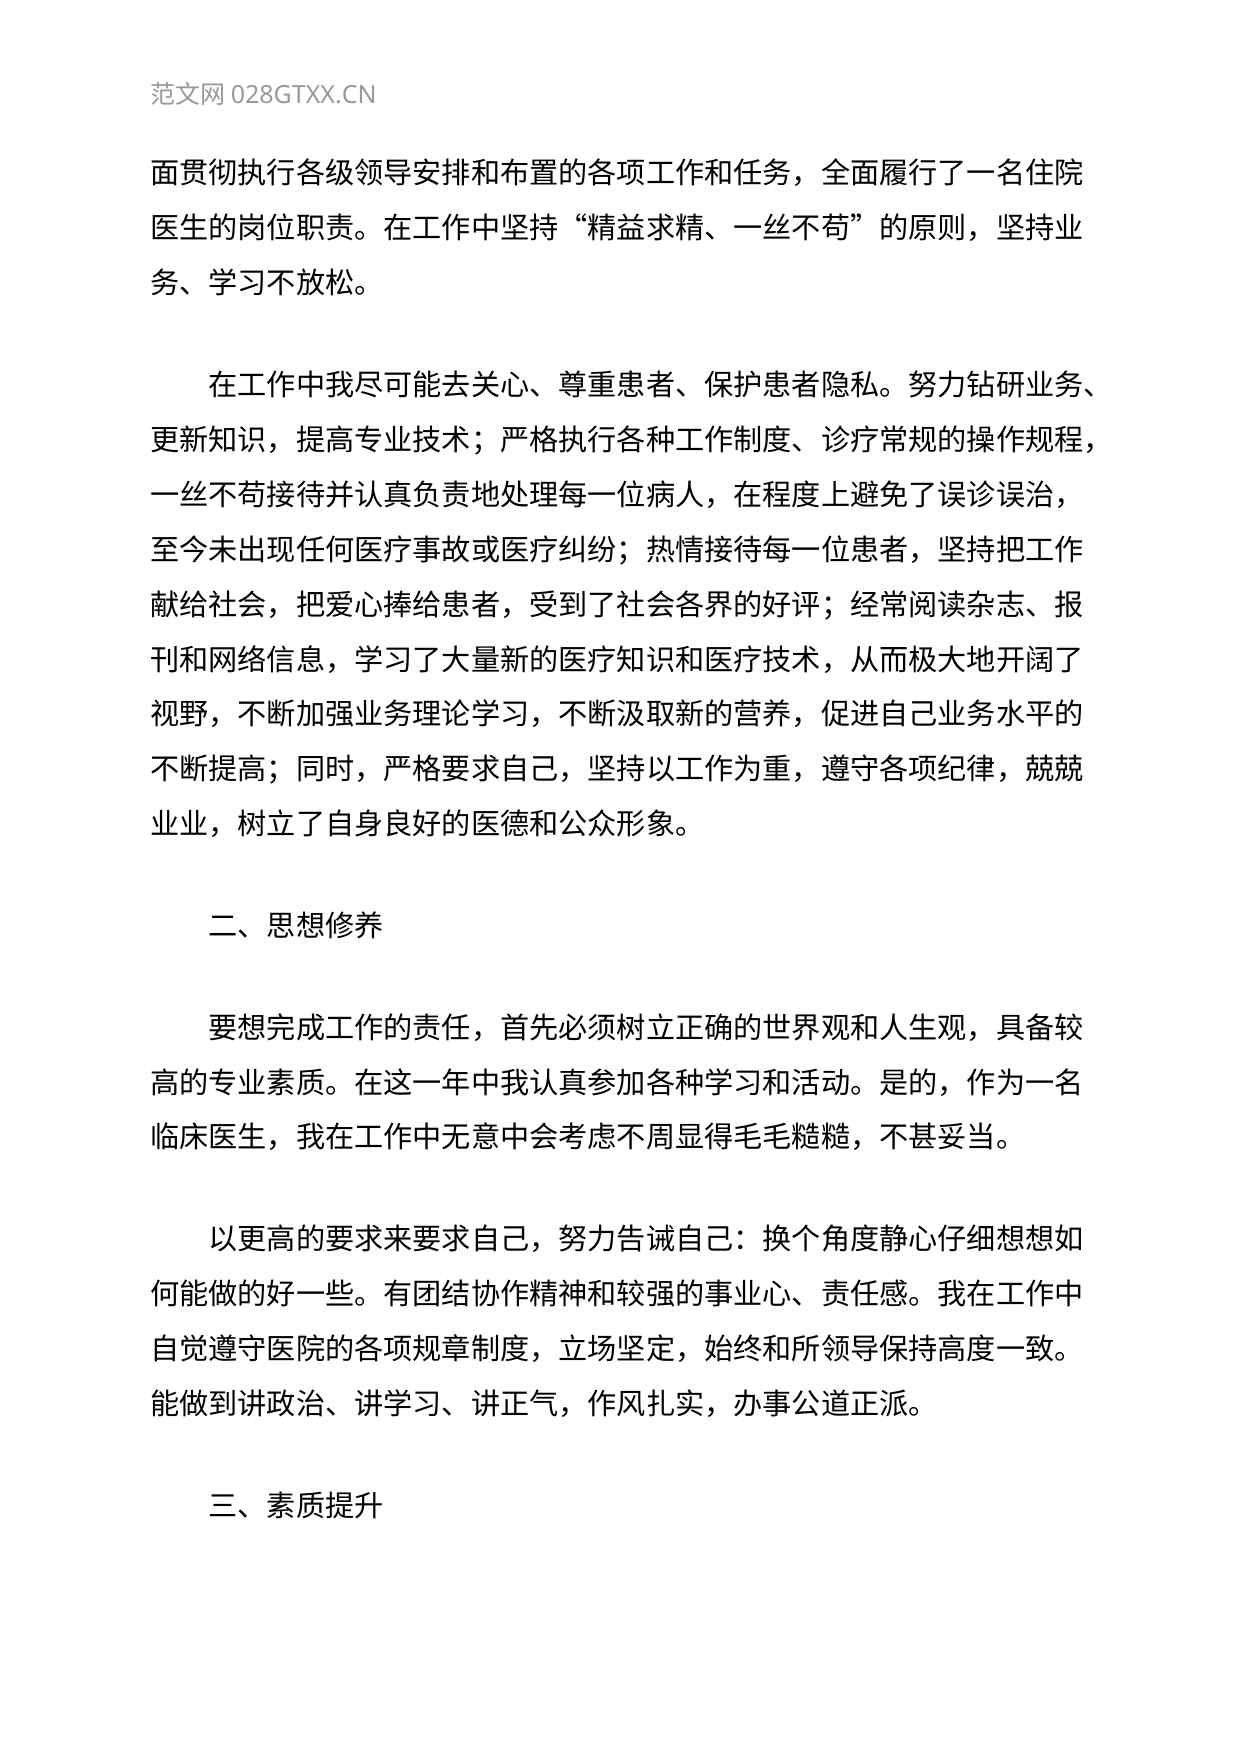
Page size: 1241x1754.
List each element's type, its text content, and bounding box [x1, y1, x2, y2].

text 以更高的要求来要求自己，努力告诫自己：换个角度静心仔细想想如何能做的好一些。有团结协作精神和较强的事业心、责任感。我在工作中自觉遵守医院的各项规章制度，立场坚定，始终和所领导保持高度一致。能做到讲政治、讲学习、讲正气，作风扎实，办事公道正派。 [150, 1216, 1090, 1423]
text 在工作中我尽可能去关心、尊重患者、保护患者隐私。努力钻研业务、更新知识，提高专业技术；严格执行各种工作制度、诊疗常规的操作规程，一丝不苟接待并认真负责地处理每一位病人，在程度上避免了误诊误治，至今未出现任何医疗事故或医疗纠纷；热情接待每一位患者，坚持把工作献给社会，把爱心捧给患者，受到了社会各界的好评；经常阅读杂志、报刊和网络信息，学习了大量新的医疗知识和医疗技术，从而极大地开阔了视野，不断加强业务理论学习，不断汲取新的营养，促进自己业务水平的不断提高；同时，严格要求自己，坚持以工作为重，遵守各项纪律，兢兢业业，树立了自身良好的医德和公众形象。 [150, 362, 1090, 843]
text 三、素质提升 [150, 1482, 1090, 1524]
text 二、思想修养 [150, 902, 1090, 945]
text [150, 150, 1090, 302]
text 要想完成工作的责任，首先必须树立正确的世界观和人生观，具备较高的专业素质。在这一年中我认真参加各种学习和活动。是的，作为一名临床医生，我在工作中无意中会考虑不周显得毛毛糙糙，不甚妥当。 [150, 1004, 1090, 1156]
